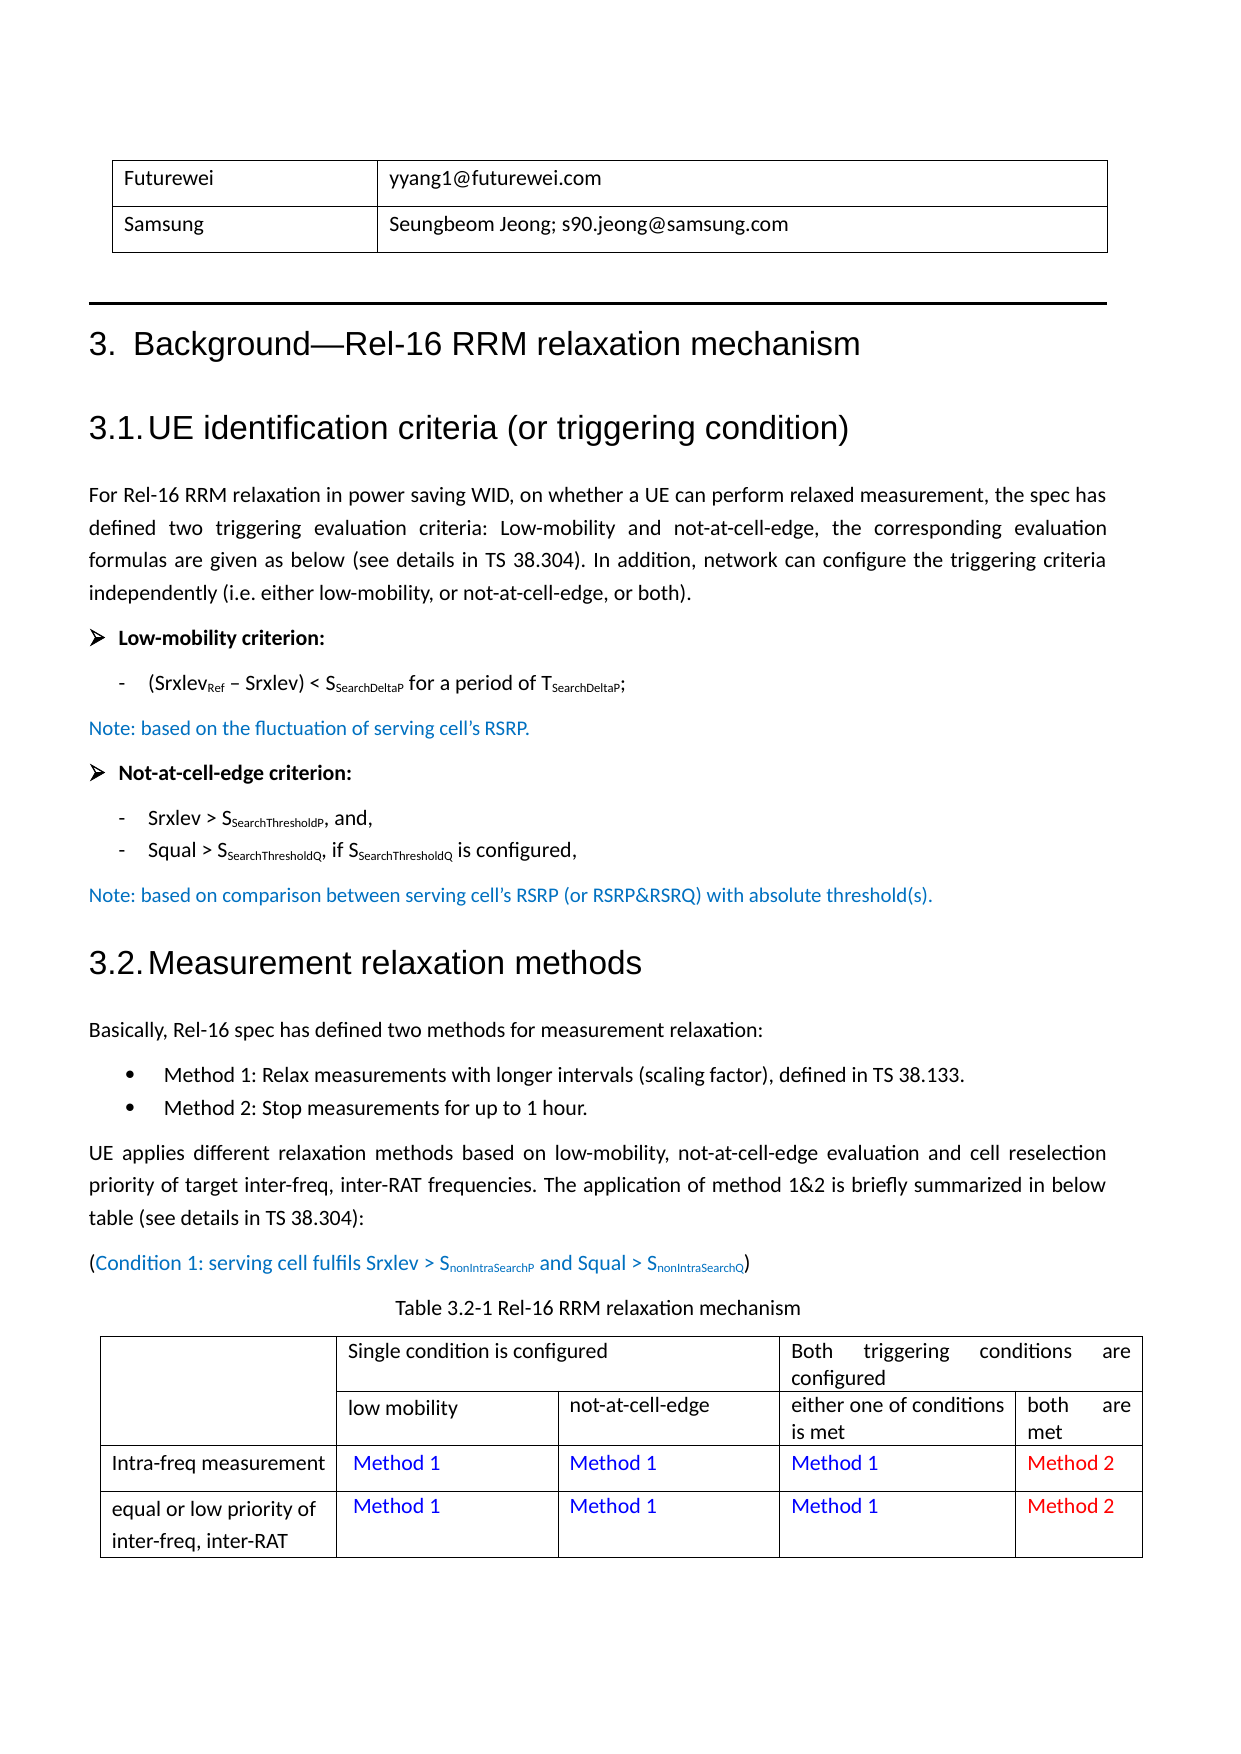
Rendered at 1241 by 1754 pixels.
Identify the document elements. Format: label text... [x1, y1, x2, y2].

table_cell Method 2 [1016, 1492, 1142, 1557]
table_cell Method 1 [337, 1492, 558, 1557]
table_header [101, 1337, 336, 1445]
text For Rel-16 RRM relaxation in power saving WID, on whether a UE can perform relaxed measurement, the spec has defined two triggering evaluation criteria: Low-mobility and not-at-cell-edge, the corresponding evaluation formulas are given as below (see details in TS 38.304). In addition, network can configure the triggering criteria independently (i.e. either low-mobility, or not-at-cell-edge, or both). [89, 479, 1107, 609]
text Note: based on comparison between serving cell’s RSRP (or RSRP&RSRQ) with absolute threshold(s). [89, 879, 1107, 911]
table_cell low mobility [337, 1392, 558, 1445]
text Table 3.2-1 Rel-16 RRM relaxation mechanism [89, 1291, 1107, 1324]
subtitle Background—Rel-16 RRM relaxation mechanism [89, 305, 1107, 376]
text - (SrxlevRef – Srxlev) < SSearchDeltaP for a period of TSearchDeltaP; [118, 666, 1107, 699]
table_cell Method 1 [559, 1492, 779, 1557]
table_cell Futurewei [113, 161, 377, 206]
table_cell both are met [1016, 1392, 1142, 1445]
text (Condition 1: serving cell fulfils Srxlev > SnonIntraSearchP and Squal > SnonIntraSearchQ) [89, 1246, 1107, 1279]
table_header Single condition is configured [337, 1337, 779, 1391]
subtitle Measurement relaxation methods [89, 930, 1107, 995]
table_cell Method 1 [780, 1492, 1015, 1557]
table_cell not-at-cell-edge [559, 1392, 779, 1445]
text - Srxlev > SSearchThresholdP, and, [118, 801, 1107, 834]
text Note: based on the fluctuation of serving cell’s RSRP. [89, 711, 1107, 744]
table_header Both triggering conditions are configured [780, 1337, 1142, 1391]
text Basically, Rel-16 spec has defined two methods for measurement relaxation: [89, 1014, 1107, 1046]
text - Squal > SSearchThresholdQ, if SSearchThresholdQ is configured, [118, 834, 1107, 866]
list Not-at-cell-edge criterion: [89, 756, 1107, 789]
table_cell Intra-freq measurement [101, 1446, 336, 1491]
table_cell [101, 1492, 336, 1557]
text UE applies different relaxation methods based on low-mobility, not-at-cell-edge evaluation and cell reselection priority of target inter-freq, inter-RAT frequencies. The application of method 1&2 is briefly summarized in below table (see details in TS 38.304): [89, 1136, 1107, 1234]
table_cell Method 1 [780, 1446, 1015, 1491]
table_cell Samsung [113, 207, 377, 252]
table_cell Method 1 [337, 1446, 558, 1491]
list Low-mobility criterion: [89, 621, 1107, 654]
table_cell yyang1@futurewei.com [378, 161, 1107, 206]
table_cell Seungbeom Jeong; s90.jeong@samsung.com [378, 207, 1107, 252]
table_cell either one of conditions is met [780, 1392, 1015, 1445]
list Method 1: Relax measurements with longer intervals (scaling factor), defined in TS 38.133. [126, 1059, 1107, 1091]
list Method 2: Stop measurements for up to 1 hour. [126, 1091, 1107, 1124]
table_cell Method 1 [559, 1446, 779, 1491]
subtitle UE identification criteria (or triggering condition) [89, 395, 1107, 460]
table_cell Method 2 [1016, 1446, 1142, 1491]
